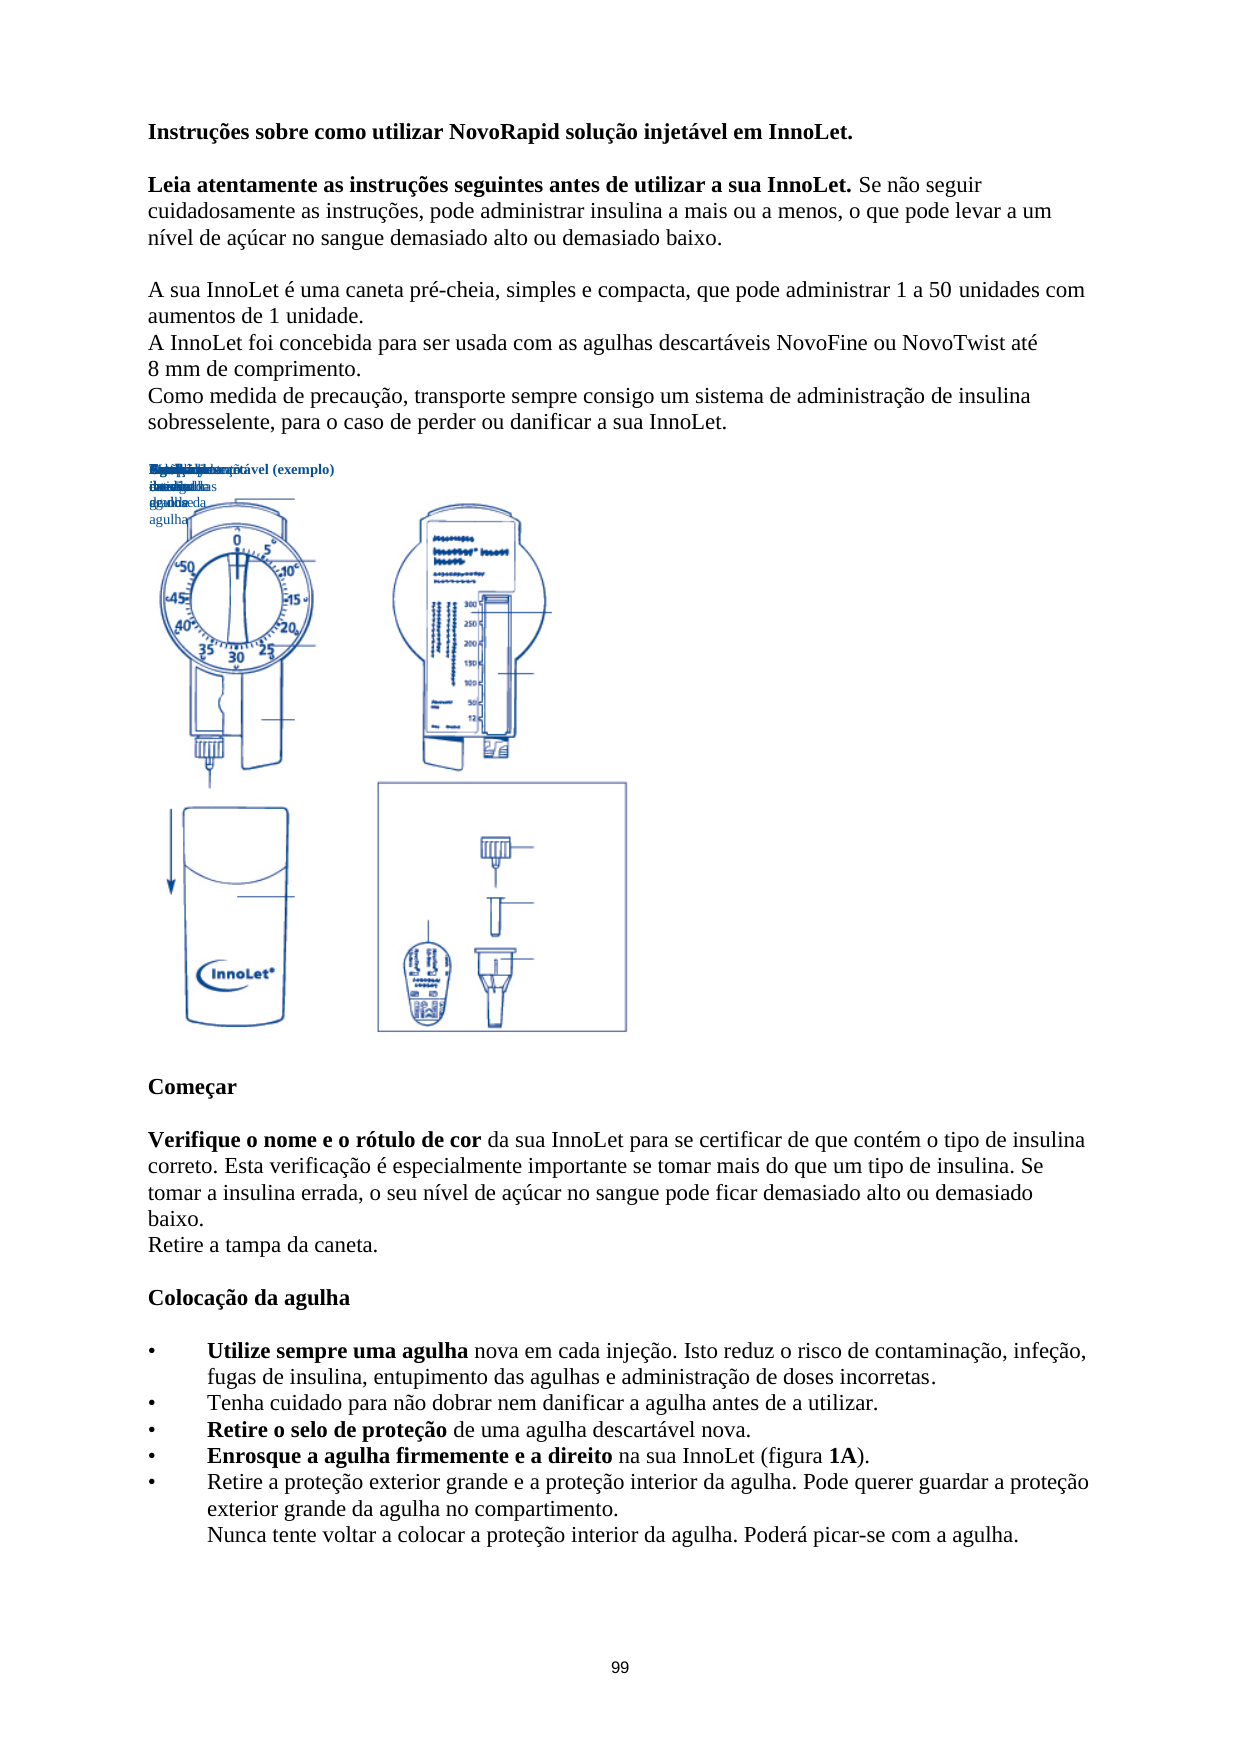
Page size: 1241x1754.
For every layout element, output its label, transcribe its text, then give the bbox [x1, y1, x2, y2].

text Nunca tente voltar a colocar a proteção interior da agulha. Poderá picar-se com a agulha. [148, 1521, 1092, 1547]
text A InnoLet foi concebida para ser usada com as agulhas descartáveis NovoFine ou NovoTwist até 8 mm de comprimento. [148, 329, 1092, 382]
text Colocação da agulha [148, 1284, 1092, 1310]
text • Tenha cuidado para não dobrar nem danificar a agulha antes de a utilizar. [148, 1389, 1092, 1416]
text A sua InnoLet é uma caneta pré-cheia, simples e compacta, que pode administrar 1 a 50 unidades com aumentos de 1 unidade. [148, 276, 1092, 329]
text Instruções sobre como utilizar NovoRapid solução injetável em InnoLet. [148, 118, 1092, 144]
text • Utilize sempre uma agulha nova em cada injeção. Isto reduz o risco de contaminação, infeção, fugas de insulina, entupimento das agulhas e administração de doses incorretas. [148, 1337, 1092, 1389]
text • Enrosque a agulha firmemente e a direito na sua InnoLet (figura 1A). [148, 1442, 1092, 1468]
text • Retire a proteção exterior grande e a proteção interior da agulha. Pode querer guardar a proteção exterior grande da agulha no compartimento. [148, 1468, 1092, 1521]
text • Retire o selo de proteção de uma agulha descartável nova. [148, 1416, 1092, 1442]
text Começar [148, 1073, 1092, 1099]
text Leia atentamente as instruções seguintes antes de utilizar a sua InnoLet. Se não seguir cuidadosamente as instruções, pode administrar insulina a mais ou a menos, o que pode levar a um nível de açúcar no sangue demasiado alto ou demasiado baixo. [148, 171, 1092, 250]
text Retire a tampa da caneta. [148, 1231, 1092, 1258]
text Verifique o nome e o rótulo de cor da sua InnoLet para se certificar de que contém o tipo de insulina correto. Esta verificação é especialmente importante se tomar mais do que um tipo de insulina. Se tomar a insulina errada, o seu nível de açúcar no sangue pode ficar demasiado alto ou demasiado baixo. [148, 1126, 1092, 1231]
text Como medida de precaução, transporte sempre consigo um sistema de administração de insulina sobresselente, para o caso de perder ou danificar a sua InnoLet. [148, 382, 1092, 434]
